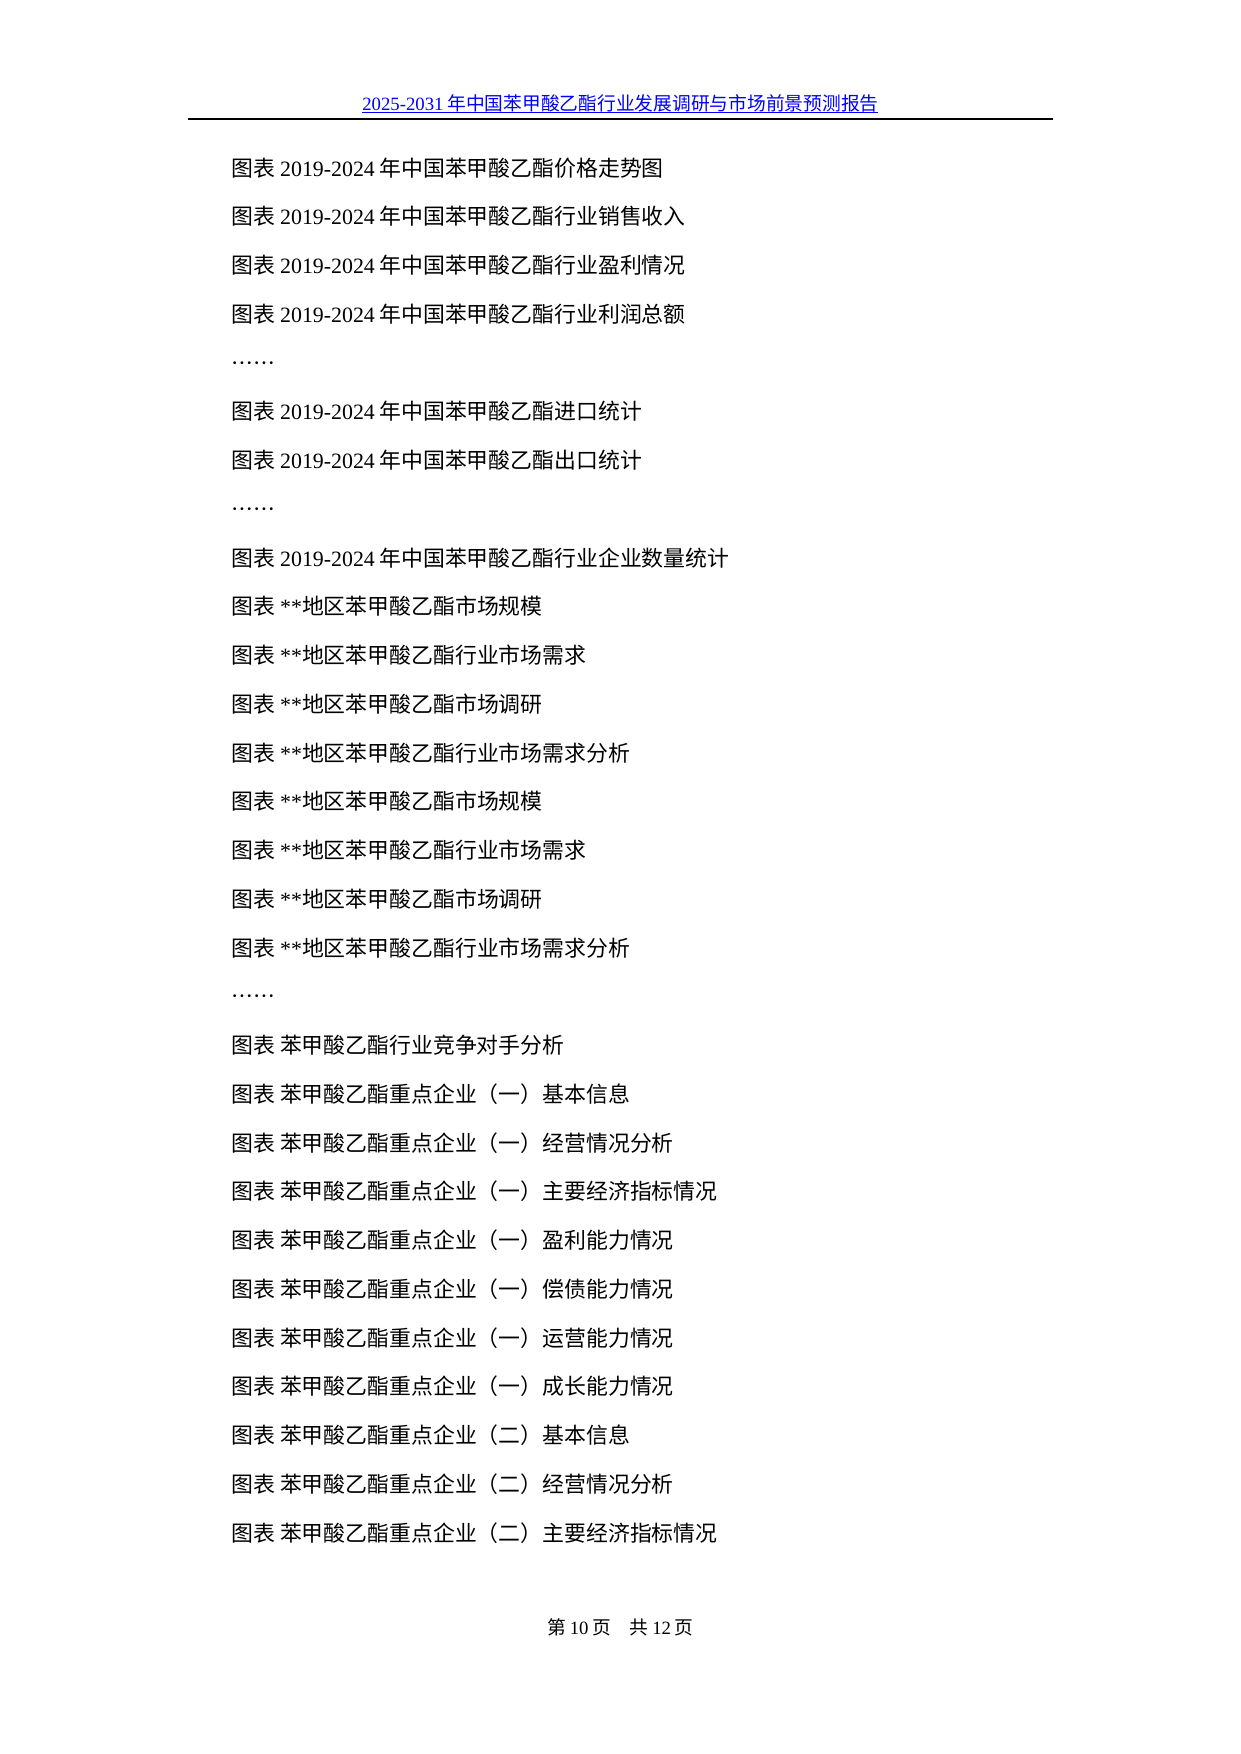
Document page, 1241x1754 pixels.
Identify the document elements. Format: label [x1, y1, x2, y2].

text [187, 150, 1053, 1548]
